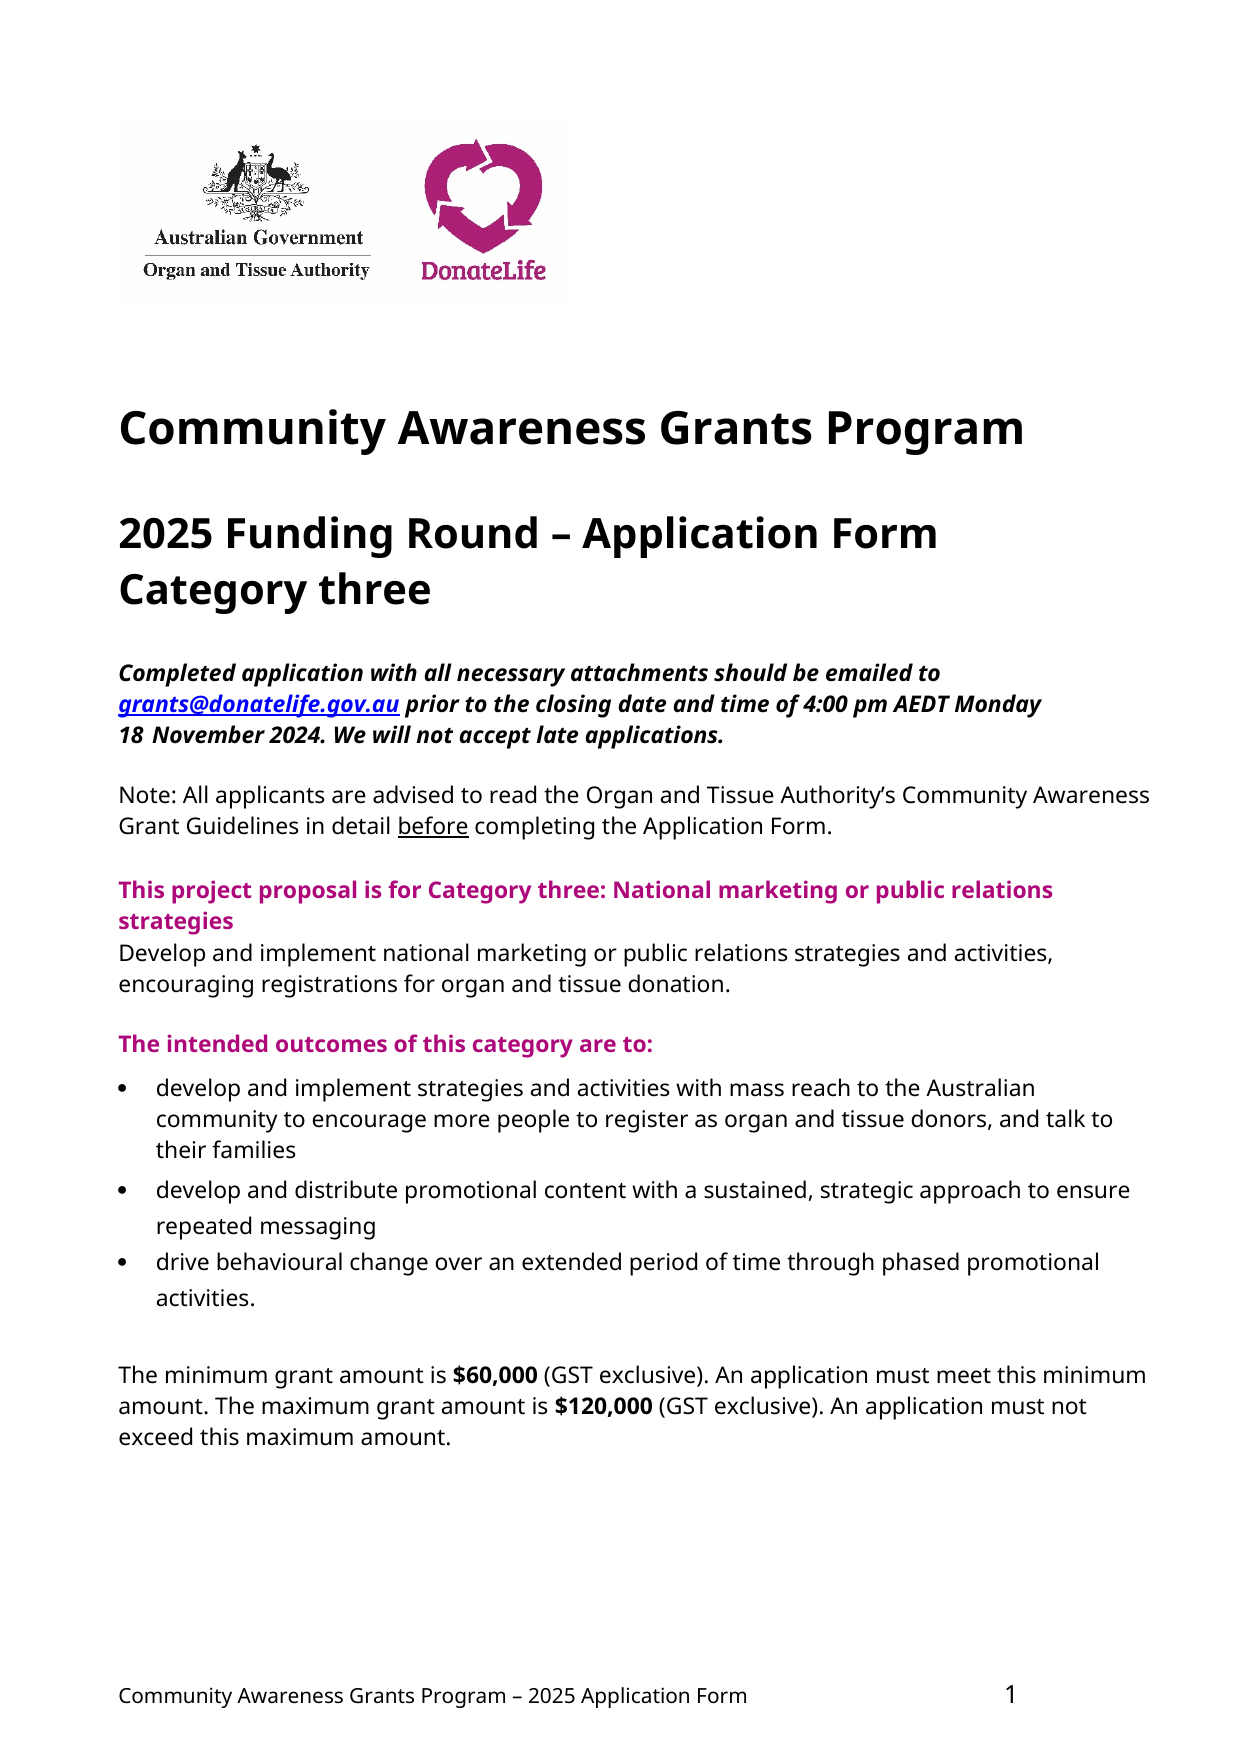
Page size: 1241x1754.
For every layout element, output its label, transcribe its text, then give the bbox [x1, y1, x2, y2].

list develop and implement strategies and activities with mass reach to the Australian community to encourage more people to register as organ and tissue donors, and talk to their families [118, 1072, 1152, 1166]
text Completed application with all necessary attachments should be emailed to grants@donatelife.gov.au prior to the closing date and time of 4:00 pm AEDT Monday 18 November 2024. We will not accept late applications. [118, 657, 1152, 750]
list This project proposal is for Category three: National marketing or public relations strategies Develop and implement national marketing or public relations strategies and activities, encouraging registrations for organ and tissue donation. [118, 874, 1152, 1028]
list drive behavioural change over an extended period of time through phased promotional activities. [118, 1246, 1152, 1313]
list The intended outcomes of this category are to: [118, 1028, 1152, 1059]
text Community Awareness Grants Program [118, 396, 1152, 458]
text 2025 Funding Round – Application Form Category three [118, 503, 1152, 617]
text The minimum grant amount is $60,000 (GST exclusive). An application must meet this minimum amount. The maximum grant amount is $120,000 (GST exclusive). An application must not exceed this maximum amount. [118, 1359, 1152, 1452]
list develop and distribute promotional content with a sustained, strategic approach to ensure repeated messaging [118, 1174, 1152, 1241]
picture [118, 118, 571, 305]
text Note: All applicants are advised to read the Organ and Tissue Authority’s Community Awareness Grant Guidelines in detail before completing the Application Form. [118, 779, 1152, 841]
